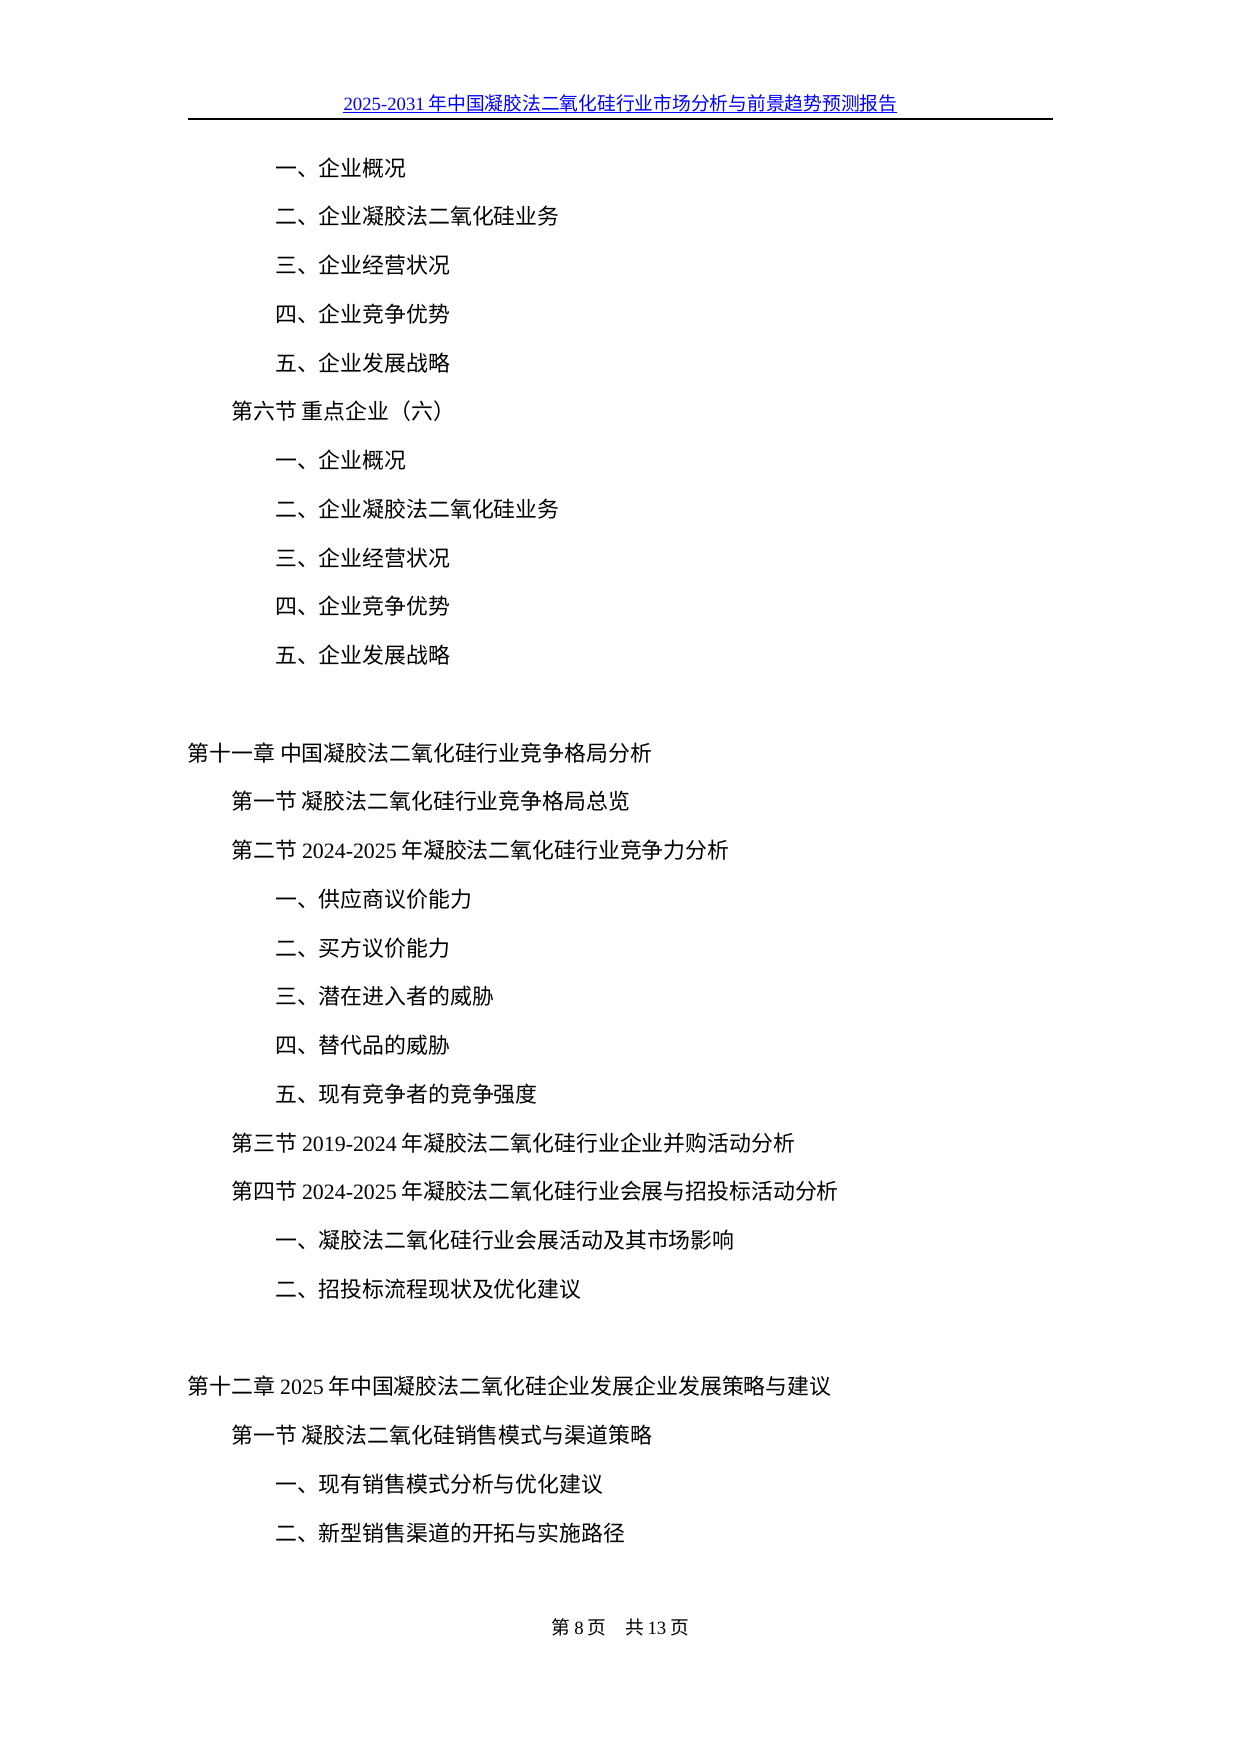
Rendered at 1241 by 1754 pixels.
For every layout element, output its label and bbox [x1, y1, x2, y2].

text [187, 150, 1053, 1548]
